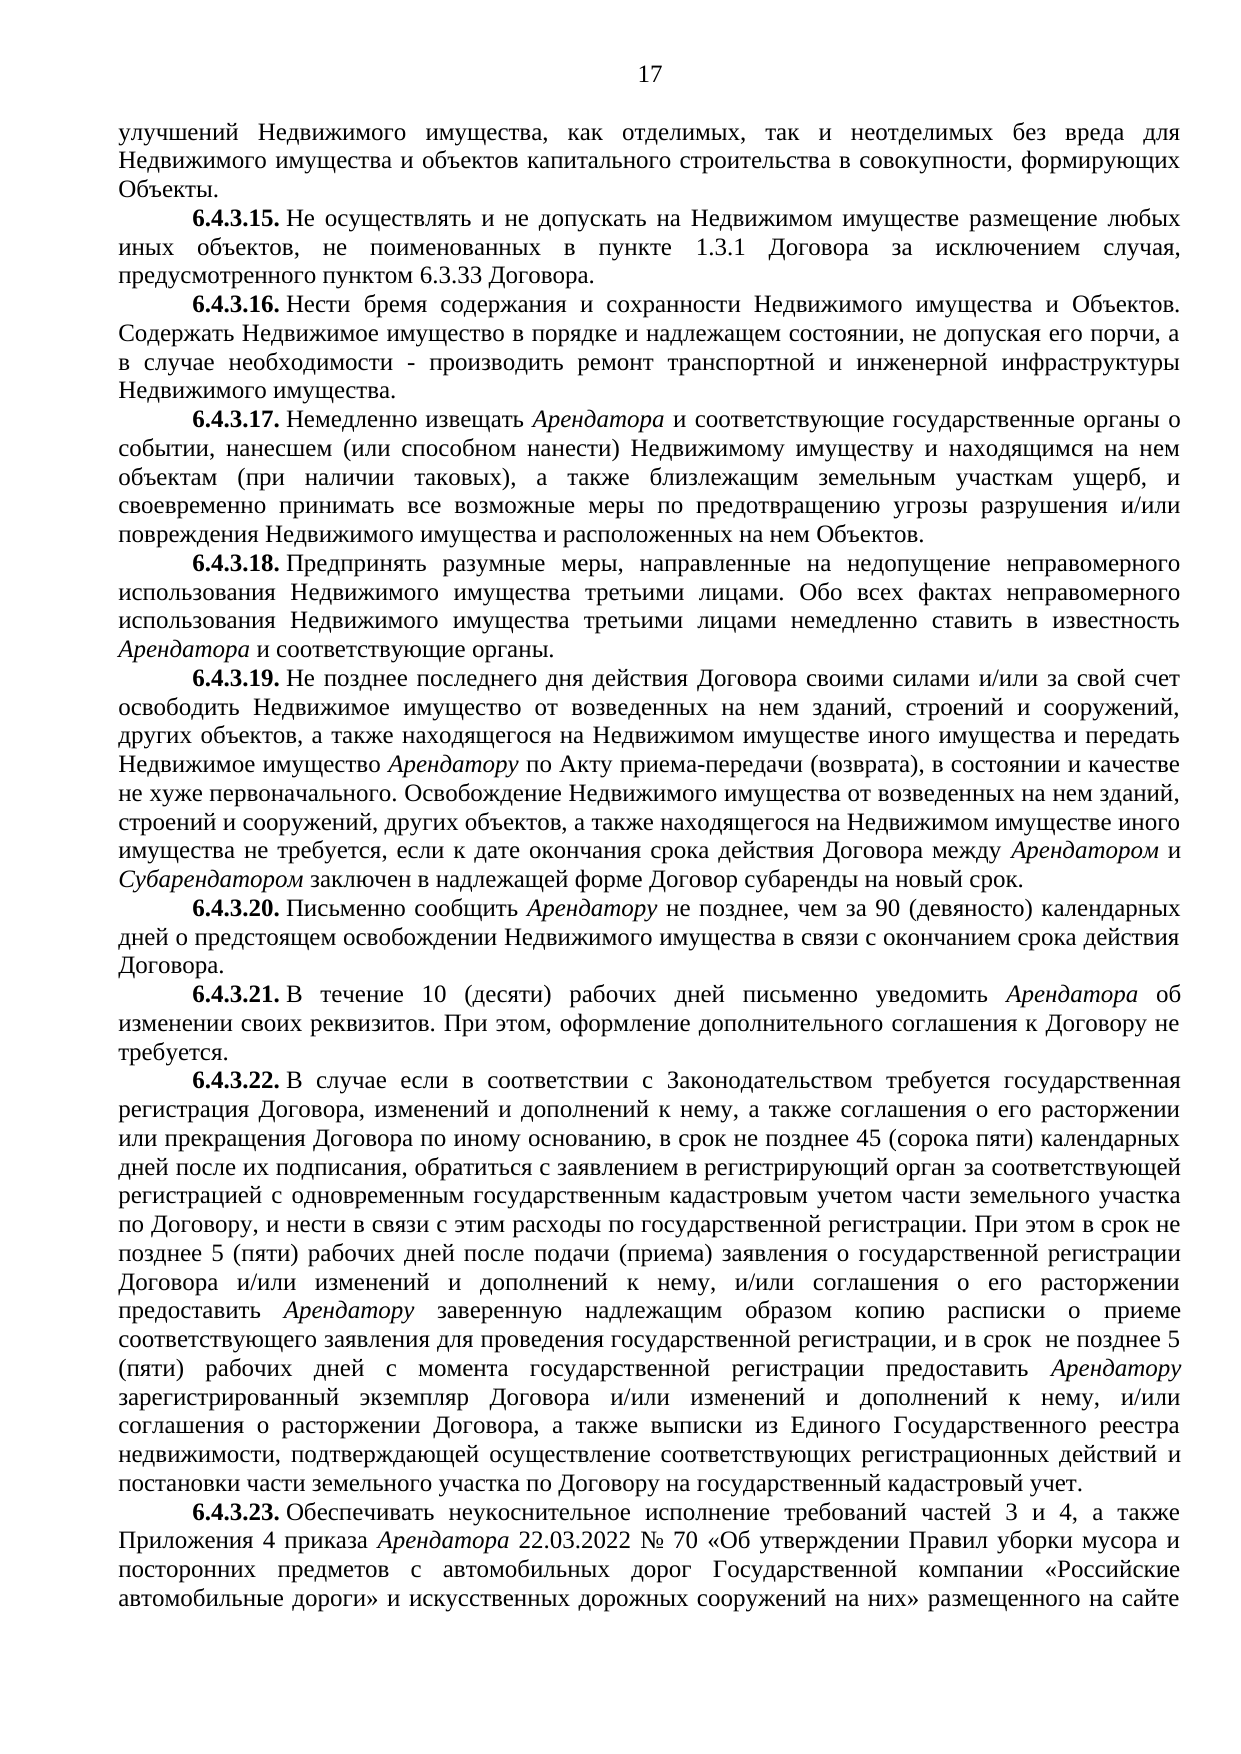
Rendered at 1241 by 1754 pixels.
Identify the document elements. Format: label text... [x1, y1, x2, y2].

list В случае если в соответствии с Законодательством требуется государственная регистрация Договора, изменений и дополнений к нему, а также соглашения о его расторжении или прекращения Договора по иному основанию, в срок не позднее 45 (сорока пяти) календарных дней после их подписания, обратиться с заявлением в регистрирующий орган за соответствующей регистрацией с одновременным государственным кадастровым учетом части земельного участка по Договору, и нести в связи с этим расходы по государственной регистрации. При этом в срок не позднее 5 (пяти) рабочих дней после подачи (приема) заявления о государственной регистрации Договора и/или изменений и дополнений к нему, и/или соглашения о его расторжении предоставить Арендатору заверенную надлежащим образом копию расписки о приеме соответствующего заявления для проведения государственной регистрации, и в срок не позднее 5 (пяти) рабочих дней с момента государственной регистрации предоставить Арендатору зарегистрированный экземпляр Договора и/или изменений и дополнений к нему, и/или соглашения о расторжении Договора, а также выписки из Единого Государственного реестра недвижимости, подтверждающей осуществление соответствующих регистрационных действий и постановки части земельного участка по Договору на государственный кадастровый учет. [118, 1065, 1181, 1497]
list Немедленно извещать Арендатора и соответствующие государственные органы о событии, нанесшем (или способном нанести) Недвижимому имуществу и находящимся на нем объектам (при наличии таковых), а также близлежащим земельным участкам ущерб, и своевременно принимать все возможные меры по предотвращению угрозы разрушения и/или повреждения Недвижимого имущества и расположенных на нем Объектов. [118, 404, 1181, 548]
list Не позднее последнего дня действия Договора своими силами и/или за свой счет освободить Недвижимое имущество от возведенных на нем зданий, строений и сооружений, других объектов, а также находящегося на Недвижимом имуществе иного имущества и передать Недвижимое имущество Арендатору по Акту приема-передачи (возврата), в состоянии и качестве не хуже первоначального. Освобождение Недвижимого имущества от возведенных на нем зданий, строений и сооружений, других объектов, а также находящегося на Недвижимом имуществе иного имущества не требуется, если к дате окончания срока действия Договора между Арендатором и Субарендатором заключен в надлежащей форме Договор субаренды на новый срок. [118, 663, 1181, 893]
list В течение 10 (десяти) рабочих дней письменно уведомить Арендатора об изменении своих реквизитов. При этом, оформление дополнительного соглашения к Договору не требуется. [118, 979, 1181, 1065]
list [118, 117, 1181, 203]
list Письменно сообщить Арендатору не позднее, чем за 90 (девяносто) календарных дней о предстоящем освобождении Недвижимого имущества в связи с окончанием срока действия Договора. [118, 893, 1181, 979]
list Не осуществлять и не допускать на Недвижимом имуществе размещение любых иных объектов, не поименованных в пункте 1.3.1 Договора за исключением случая, предусмотренного пунктом 6.3.3 Договора. [118, 203, 1181, 289]
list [118, 1497, 1181, 1612]
list Предпринять разумные меры, направленные на недопущение неправомерного использования Недвижимого имущества третьими лицами. Обо всех фактах неправомерного использования Недвижимого имущества третьими лицами немедленно ставить в известность Арендатора и соответствующие органы. [118, 548, 1181, 663]
list Нести бремя содержания и сохранности Недвижимого имущества и Объектов. Содержать Недвижимое имущество в порядке и надлежащем состоянии, не допуская его порчи, а в случае необходимости - производить ремонт транспортной и инженерной инфраструктуры Недвижимого имущества. [118, 289, 1181, 404]
